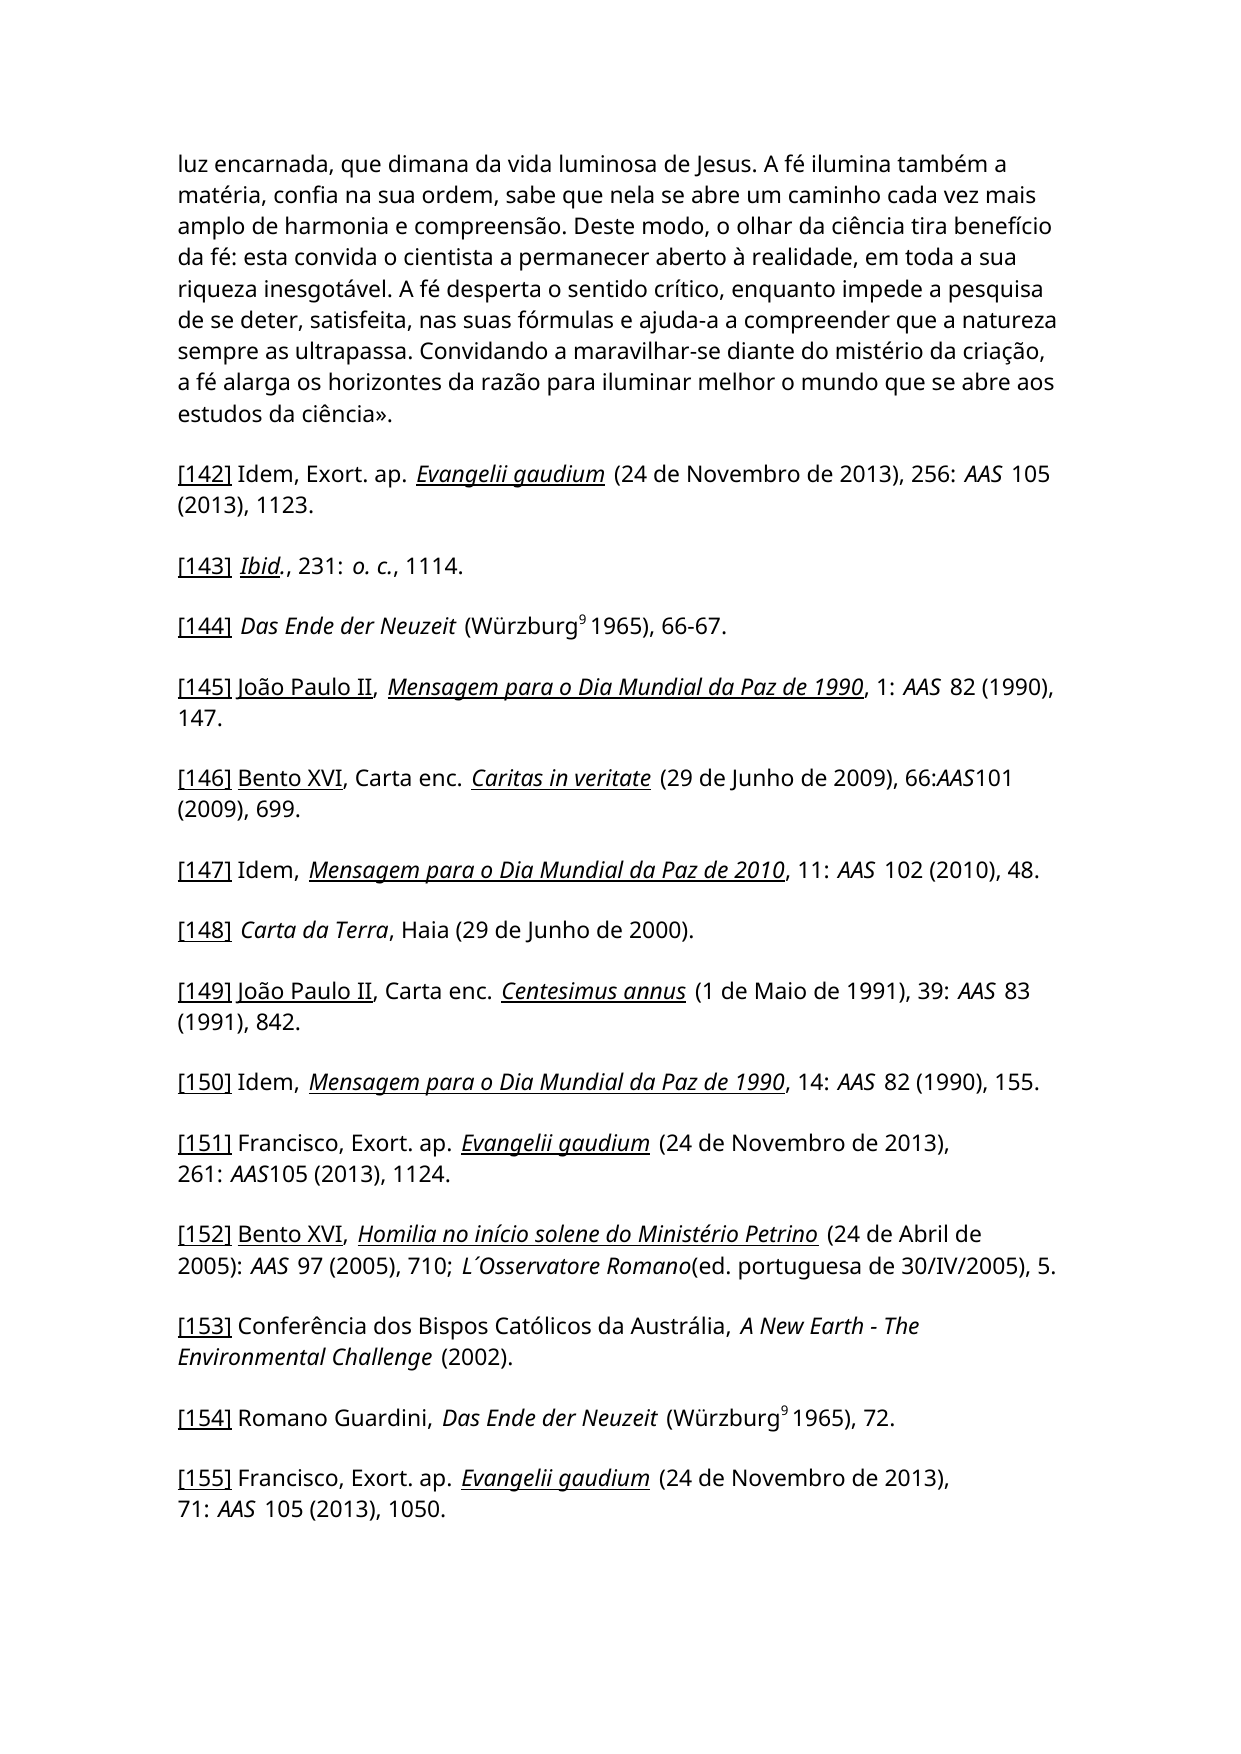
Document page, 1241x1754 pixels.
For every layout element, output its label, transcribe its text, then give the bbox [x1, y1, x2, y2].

text [150] Idem, Mensagem para o Dia Mundial da Paz de 1990, 14: AAS 82 (1990), 155. [177, 1066, 1063, 1098]
text [155] Francisco, Exort. ap. Evangelii gaudium (24 de Novembro de 2013), 71: AAS 105 (2013), 1050. [177, 1462, 1063, 1525]
text [146] Bento XVI, Carta enc. Caritas in veritate (29 de Junho de 2009), 66:AAS101 (2009), 699. [177, 762, 1063, 825]
text [148] Carta da Terra, Haia (29 de Junho de 2000). [177, 914, 1063, 946]
text [149] João Paulo II, Carta enc. Centesimus annus (1 de Maio de 1991), 39: AAS 83 (1991), 842. [177, 975, 1063, 1037]
text [144] Das Ende der Neuzeit (Würzburg9 1965), 66-67. [177, 610, 1063, 641]
text [154] Romano Guardini, Das Ende der Neuzeit (Würzburg9 1965), 72. [177, 1402, 1063, 1433]
text [152] Bento XVI, Homilia no início solene do Ministério Petrino (24 de Abril de 2005): AAS 97 (2005), 710; L´Osservatore Romano(ed. portuguesa de 30/IV/2005), 5. [177, 1218, 1063, 1281]
text [145] João Paulo II, Mensagem para o Dia Mundial da Paz de 1990, 1: AAS 82 (1990), 147. [177, 671, 1063, 733]
text [151] Francisco, Exort. ap. Evangelii gaudium (24 de Novembro de 2013), 261: AAS105 (2013), 1124. [177, 1127, 1063, 1189]
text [177, 148, 1063, 429]
text [147] Idem, Mensagem para o Dia Mundial da Paz de 2010, 11: AAS 102 (2010), 48. [177, 854, 1063, 885]
text [153] Conferência dos Bispos Católicos da Austrália, A New Earth - The Environmental Challenge (2002). [177, 1310, 1063, 1373]
text [143] Ibid., 231: o. c., 1114. [177, 550, 1063, 581]
text [142] Idem, Exort. ap. Evangelii gaudium (24 de Novembro de 2013), 256: AAS 105 (2013), 1123. [177, 458, 1063, 521]
